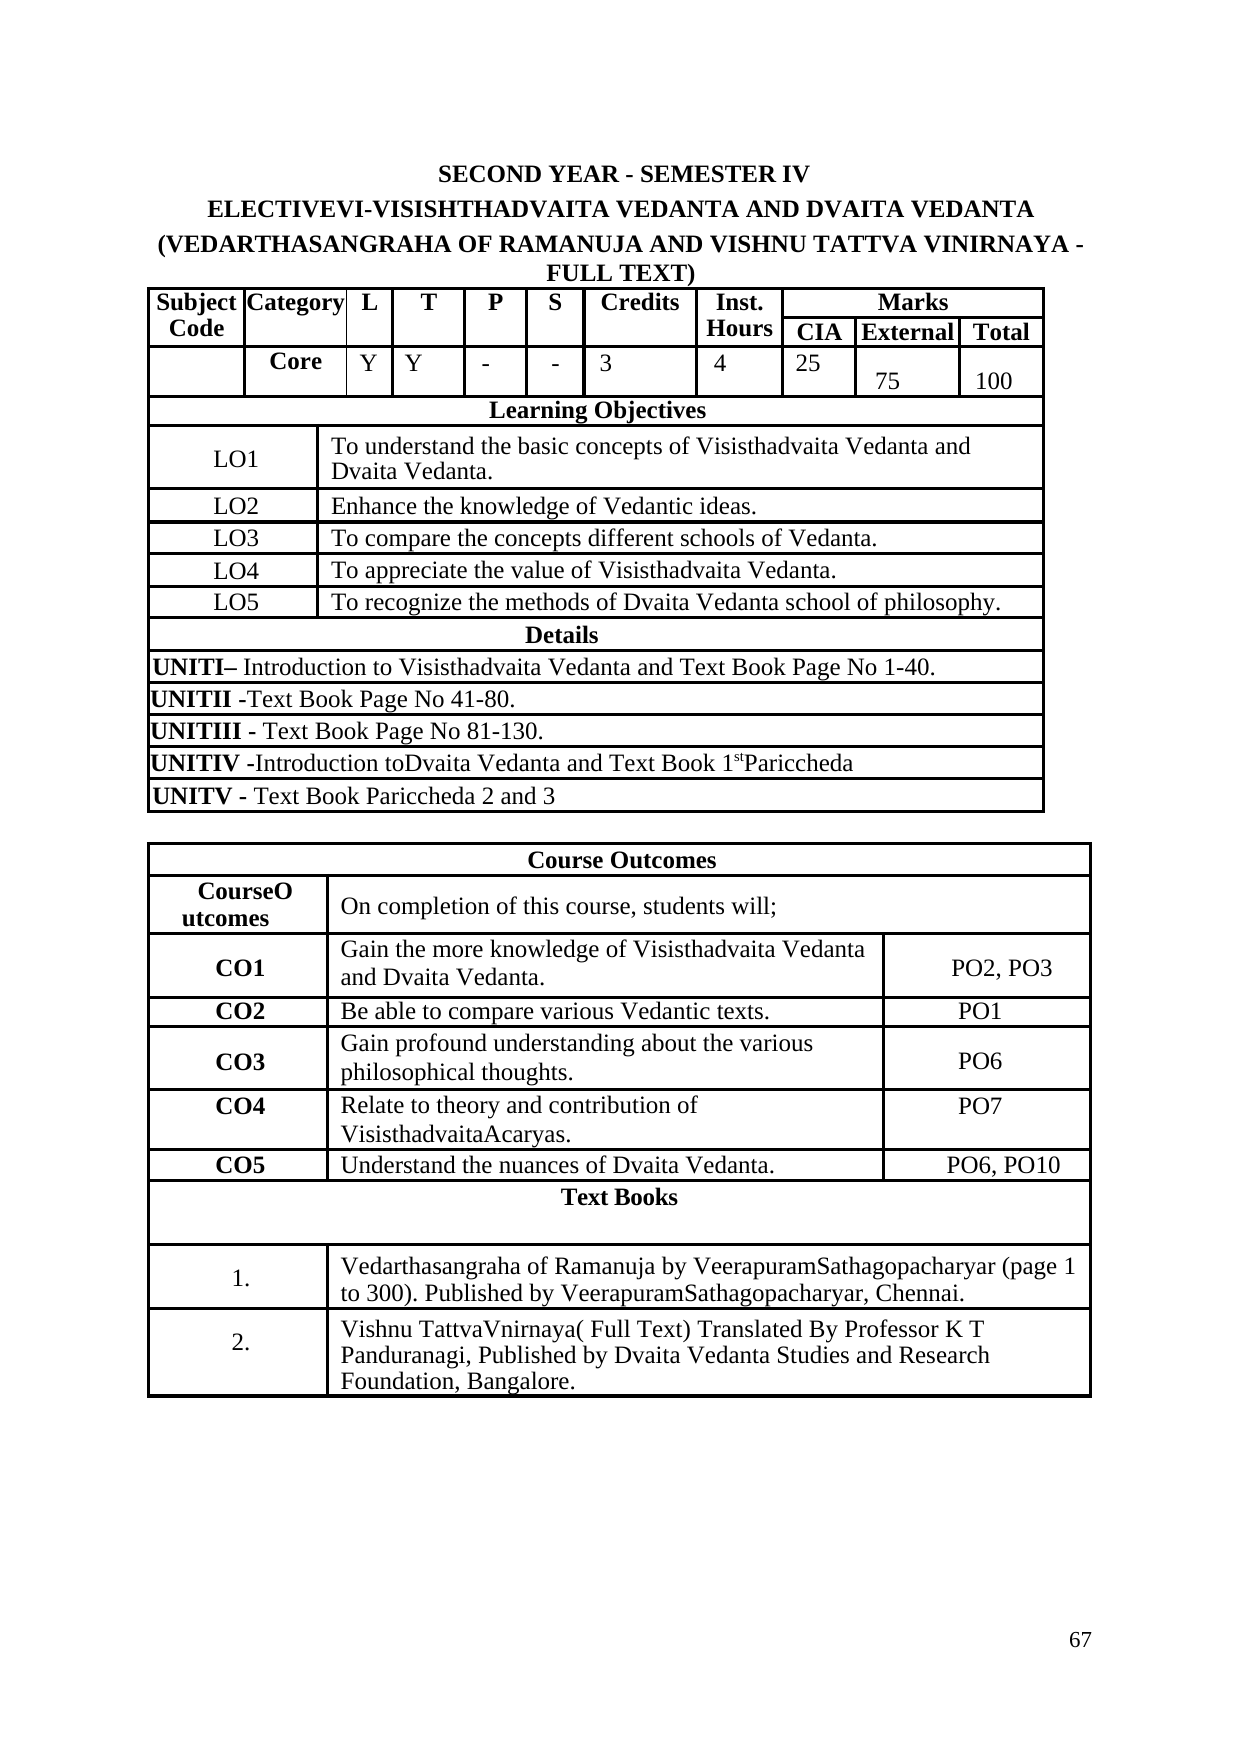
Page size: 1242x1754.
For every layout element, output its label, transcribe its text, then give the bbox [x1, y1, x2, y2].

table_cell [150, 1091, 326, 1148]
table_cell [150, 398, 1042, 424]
text SECOND YEAR - SEMESTER IV [357, 159, 890, 188]
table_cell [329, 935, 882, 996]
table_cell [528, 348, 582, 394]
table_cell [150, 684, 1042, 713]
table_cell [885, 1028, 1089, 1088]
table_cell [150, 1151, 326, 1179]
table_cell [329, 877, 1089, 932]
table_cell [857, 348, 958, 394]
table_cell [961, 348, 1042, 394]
text ELECTIVEVI-VISISHTHADVAITA VEDANTA AND DVAITA VEDANTA [150, 194, 1092, 223]
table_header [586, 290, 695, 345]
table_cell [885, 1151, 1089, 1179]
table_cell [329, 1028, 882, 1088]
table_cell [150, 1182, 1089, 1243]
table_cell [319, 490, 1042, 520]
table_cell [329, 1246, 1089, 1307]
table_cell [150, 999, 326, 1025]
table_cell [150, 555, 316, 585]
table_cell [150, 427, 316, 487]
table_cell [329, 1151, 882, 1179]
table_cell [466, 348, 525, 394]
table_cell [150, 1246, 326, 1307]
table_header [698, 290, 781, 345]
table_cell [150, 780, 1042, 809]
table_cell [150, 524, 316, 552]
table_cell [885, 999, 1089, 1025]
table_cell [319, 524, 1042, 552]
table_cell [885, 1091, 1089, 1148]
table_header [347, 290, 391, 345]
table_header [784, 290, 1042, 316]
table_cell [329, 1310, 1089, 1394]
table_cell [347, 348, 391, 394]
text (VEDARTHASANGRAHA OF RAMANUJA AND VISHNU TATTVA VINIRNAYA - FULL TEXT) [150, 229, 1092, 287]
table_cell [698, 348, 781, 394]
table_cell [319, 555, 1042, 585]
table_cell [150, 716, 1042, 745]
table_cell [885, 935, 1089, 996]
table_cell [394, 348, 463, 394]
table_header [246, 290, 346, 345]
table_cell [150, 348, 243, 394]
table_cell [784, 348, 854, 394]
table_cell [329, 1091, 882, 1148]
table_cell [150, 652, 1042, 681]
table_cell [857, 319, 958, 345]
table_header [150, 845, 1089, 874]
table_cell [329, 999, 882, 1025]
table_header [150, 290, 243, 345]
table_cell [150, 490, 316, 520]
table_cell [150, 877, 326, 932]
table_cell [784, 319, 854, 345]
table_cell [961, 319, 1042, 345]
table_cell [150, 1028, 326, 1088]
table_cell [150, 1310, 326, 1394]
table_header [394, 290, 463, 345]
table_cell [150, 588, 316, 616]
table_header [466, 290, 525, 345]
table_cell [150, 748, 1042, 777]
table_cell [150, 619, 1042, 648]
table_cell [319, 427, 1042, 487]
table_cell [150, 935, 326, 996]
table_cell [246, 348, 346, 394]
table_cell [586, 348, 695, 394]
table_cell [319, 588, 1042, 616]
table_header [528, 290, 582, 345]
